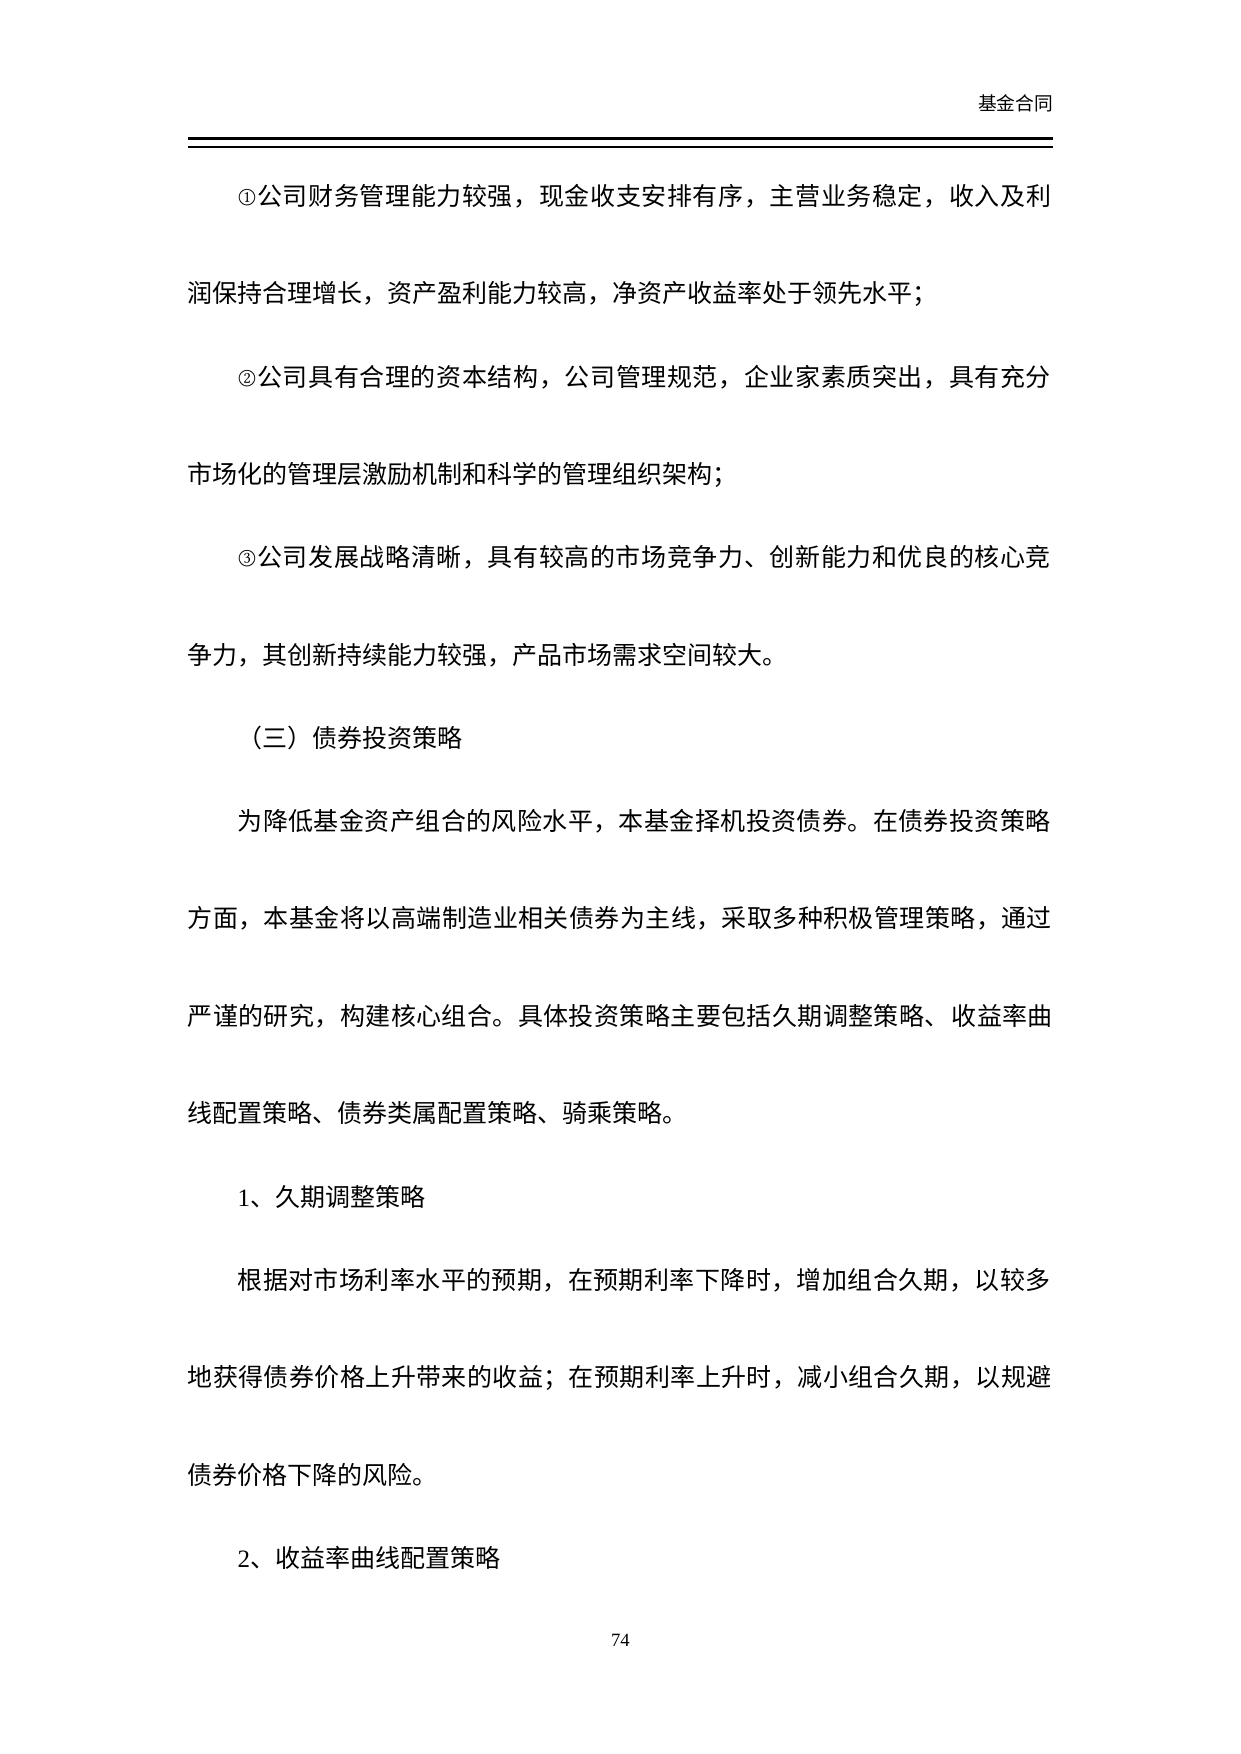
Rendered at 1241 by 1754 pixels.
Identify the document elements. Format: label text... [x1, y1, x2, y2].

text ②公司具有合理的资本结构，公司管理规范，企业家素质突出，具有充分市场化的管理层激励机制和科学的管理组织架构； [187, 343, 1053, 505]
text ③公司发展战略清晰，具有较高的市场竞争力、创新能力和优良的核心竞争力，其创新持续能力较强，产品市场需求空间较大。 [187, 523, 1053, 686]
text 根据对市场利率水平的预期，在预期利率下降时，增加组合久期，以较多地获得债券价格上升带来的收益；在预期利率上升时，减小组合久期，以规避债券价格下降的风险。 [187, 1246, 1053, 1506]
text （三）债券投资策略 [187, 704, 1053, 769]
text 2、收益率曲线配置策略 [187, 1524, 1053, 1589]
text ①公司财务管理能力较强，现金收支安排有序，主营业务稳定，收入及利润保持合理增长，资产盈利能力较高，净资产收益率处于领先水平； [187, 162, 1053, 324]
text 为降低基金资产组合的风险水平，本基金择机投资债券。在债券投资策略方面，本基金将以高端制造业相关债券为主线，采取多种积极管理策略，通过严谨的研究，构建核心组合。具体投资策略主要包括久期调整策略、收益率曲线配置策略、债券类属配置策略、骑乘策略。 [187, 787, 1053, 1144]
text 1、久期调整策略 [187, 1163, 1053, 1228]
